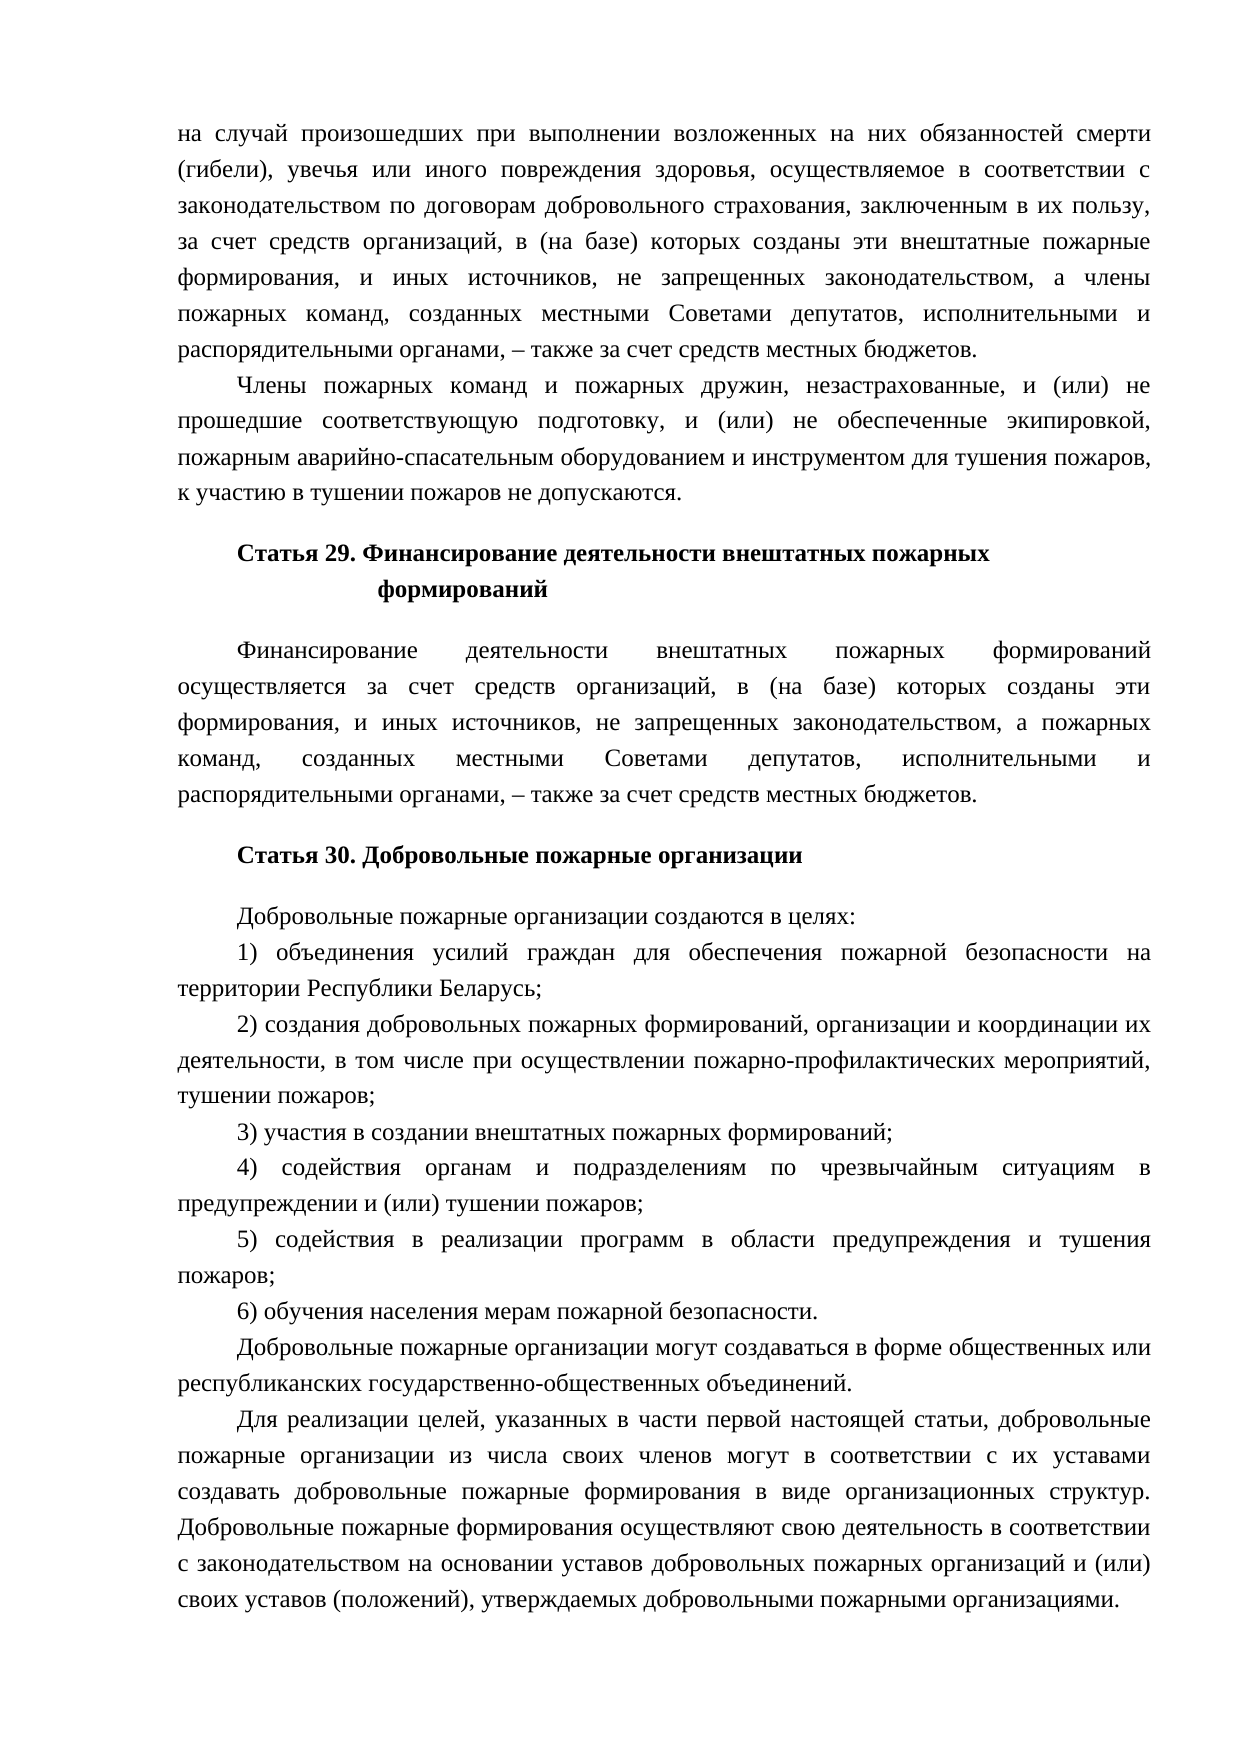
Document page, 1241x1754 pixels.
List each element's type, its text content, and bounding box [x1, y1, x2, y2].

text 4) содействия органам и подразделениям по чрезвычайным ситуациям в предупреждении и (или) тушении пожаров; [177, 1152, 1152, 1217]
text 6) обучения населения мерам пожарной безопасности. [177, 1296, 1152, 1325]
text Члены пожарных команд и пожарных дружин, незастрахованные, и (или) не прошедшие соответствующую подготовку, и (или) не обеспеченные экипировкой, пожарным аварийно-спасательным оборудованием и инструментом для тушения пожаров, к участию в тушении пожаров не допускаются. [177, 370, 1152, 506]
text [177, 118, 1152, 362]
text 1) объединения усилий граждан для обеспечения пожарной безопасности на территории Республики Беларусь; [177, 937, 1152, 1002]
text 5) содействия в реализации программ в области предупреждения и тушения пожаров; [177, 1224, 1152, 1289]
text Добровольные пожарные организации могут создаваться в форме общественных или республиканских государственно-общественных объединений. [177, 1332, 1152, 1397]
text Финансирование деятельности внештатных пожарных формирований осуществляется за счет средств организаций, в (на базе) которых созданы эти формирования, и иных источников, не запрещенных законодательством, а пожарных команд, созданных местными Советами депутатов, исполнительными и распорядительными органами, – также за счет средств местных бюджетов. [177, 635, 1152, 808]
text 3) участия в создании внештатных пожарных формирований; [177, 1117, 1152, 1145]
text Статья 29. Финансирование деятельности внештатных пожарных формирований [237, 538, 1152, 603]
text Статья 30. Добровольные пожарные организации [237, 840, 1152, 869]
text Для реализации целей, указанных в части первой настоящей статьи, добровольные пожарные организации из числа своих членов могут в соответствии с их уставами создавать добровольные пожарные формирования в виде организационных структур. Добровольные пожарные формирования осуществляют свою деятельность в соответствии с законодательством на основании уставов добровольных пожарных организаций и (или) своих уставов (положений), утверждаемых добровольными пожарными организациями. [177, 1404, 1152, 1612]
text Добровольные пожарные организации создаются в целях: [177, 901, 1152, 930]
text 2) создания добровольных пожарных формирований, организации и координации их деятельности, в том числе при осуществлении пожарно-профилактических мероприятий, тушении пожаров; [177, 1009, 1152, 1109]
